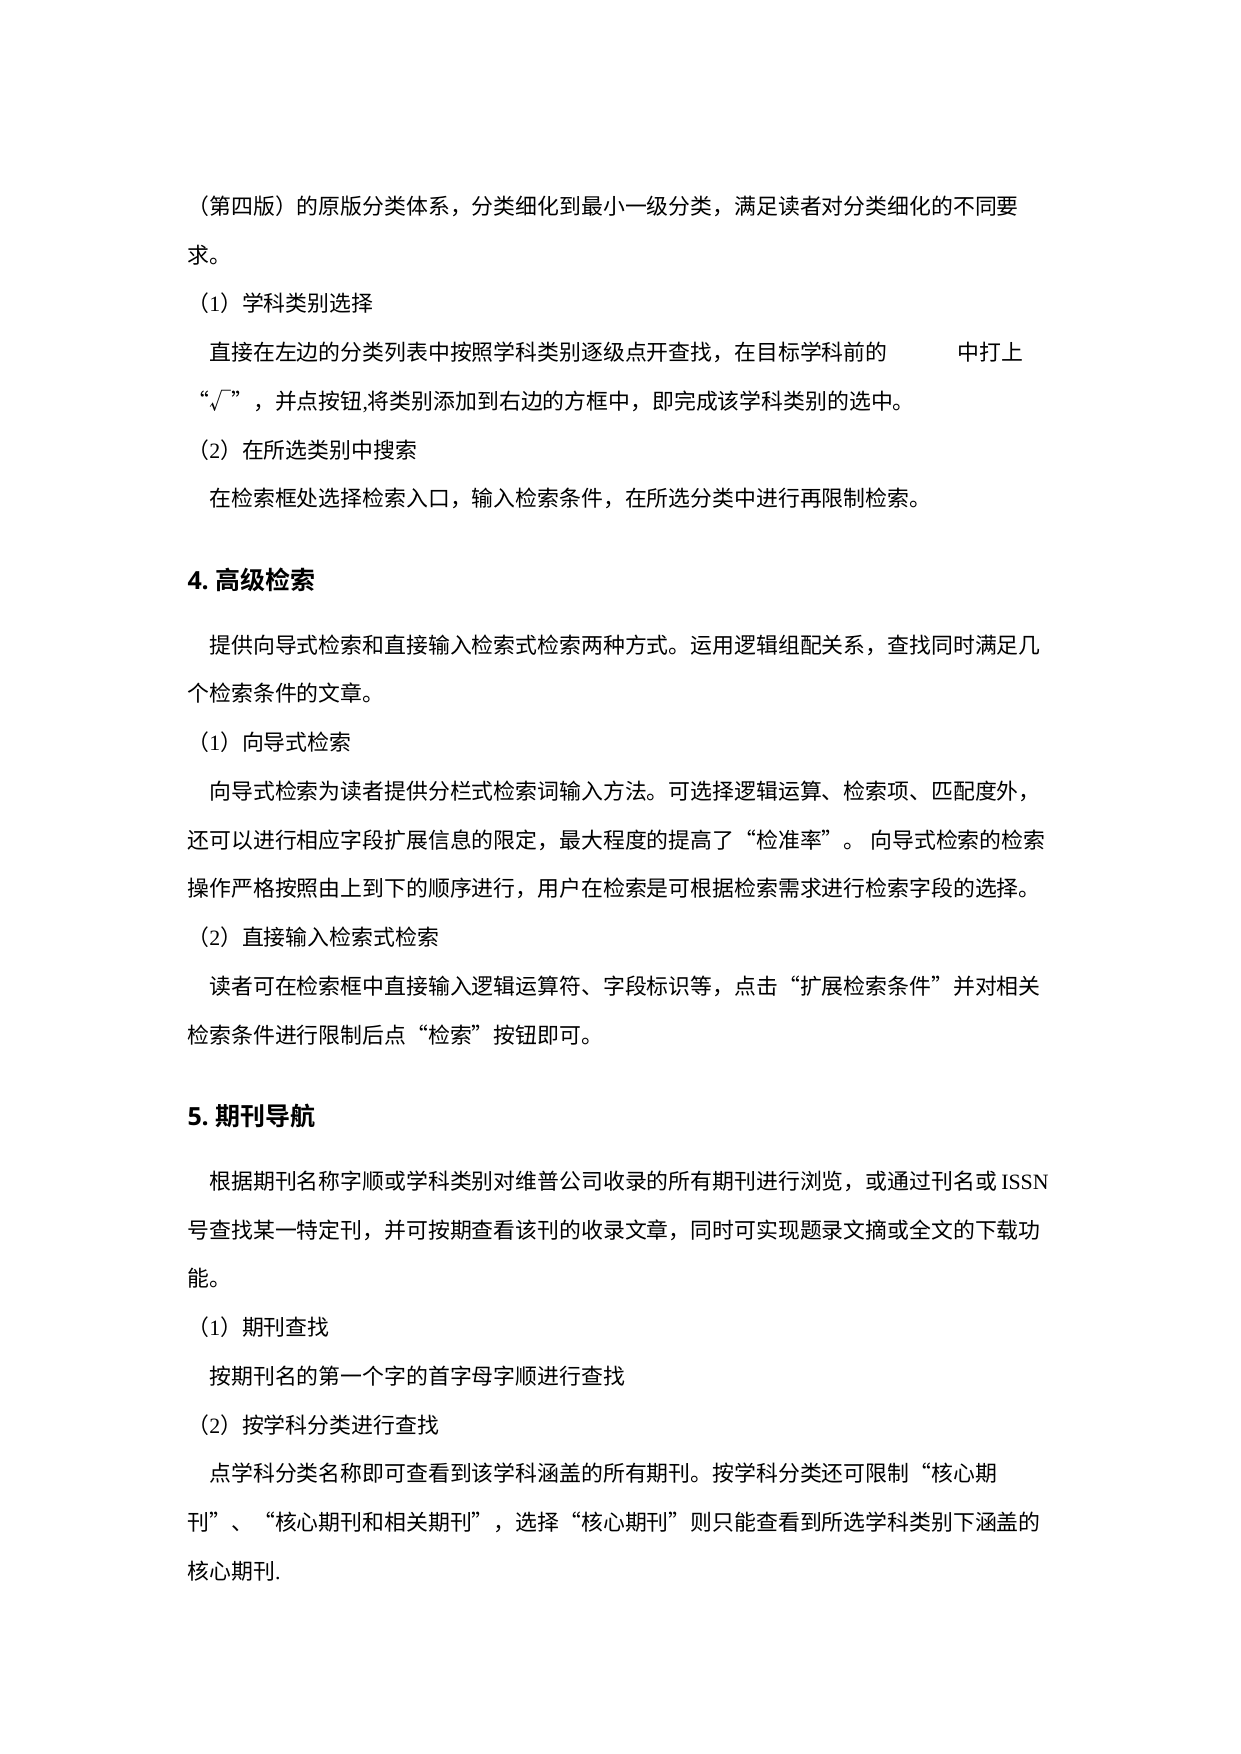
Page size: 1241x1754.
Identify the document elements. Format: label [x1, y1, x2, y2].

table_header [186, 162, 1051, 1588]
